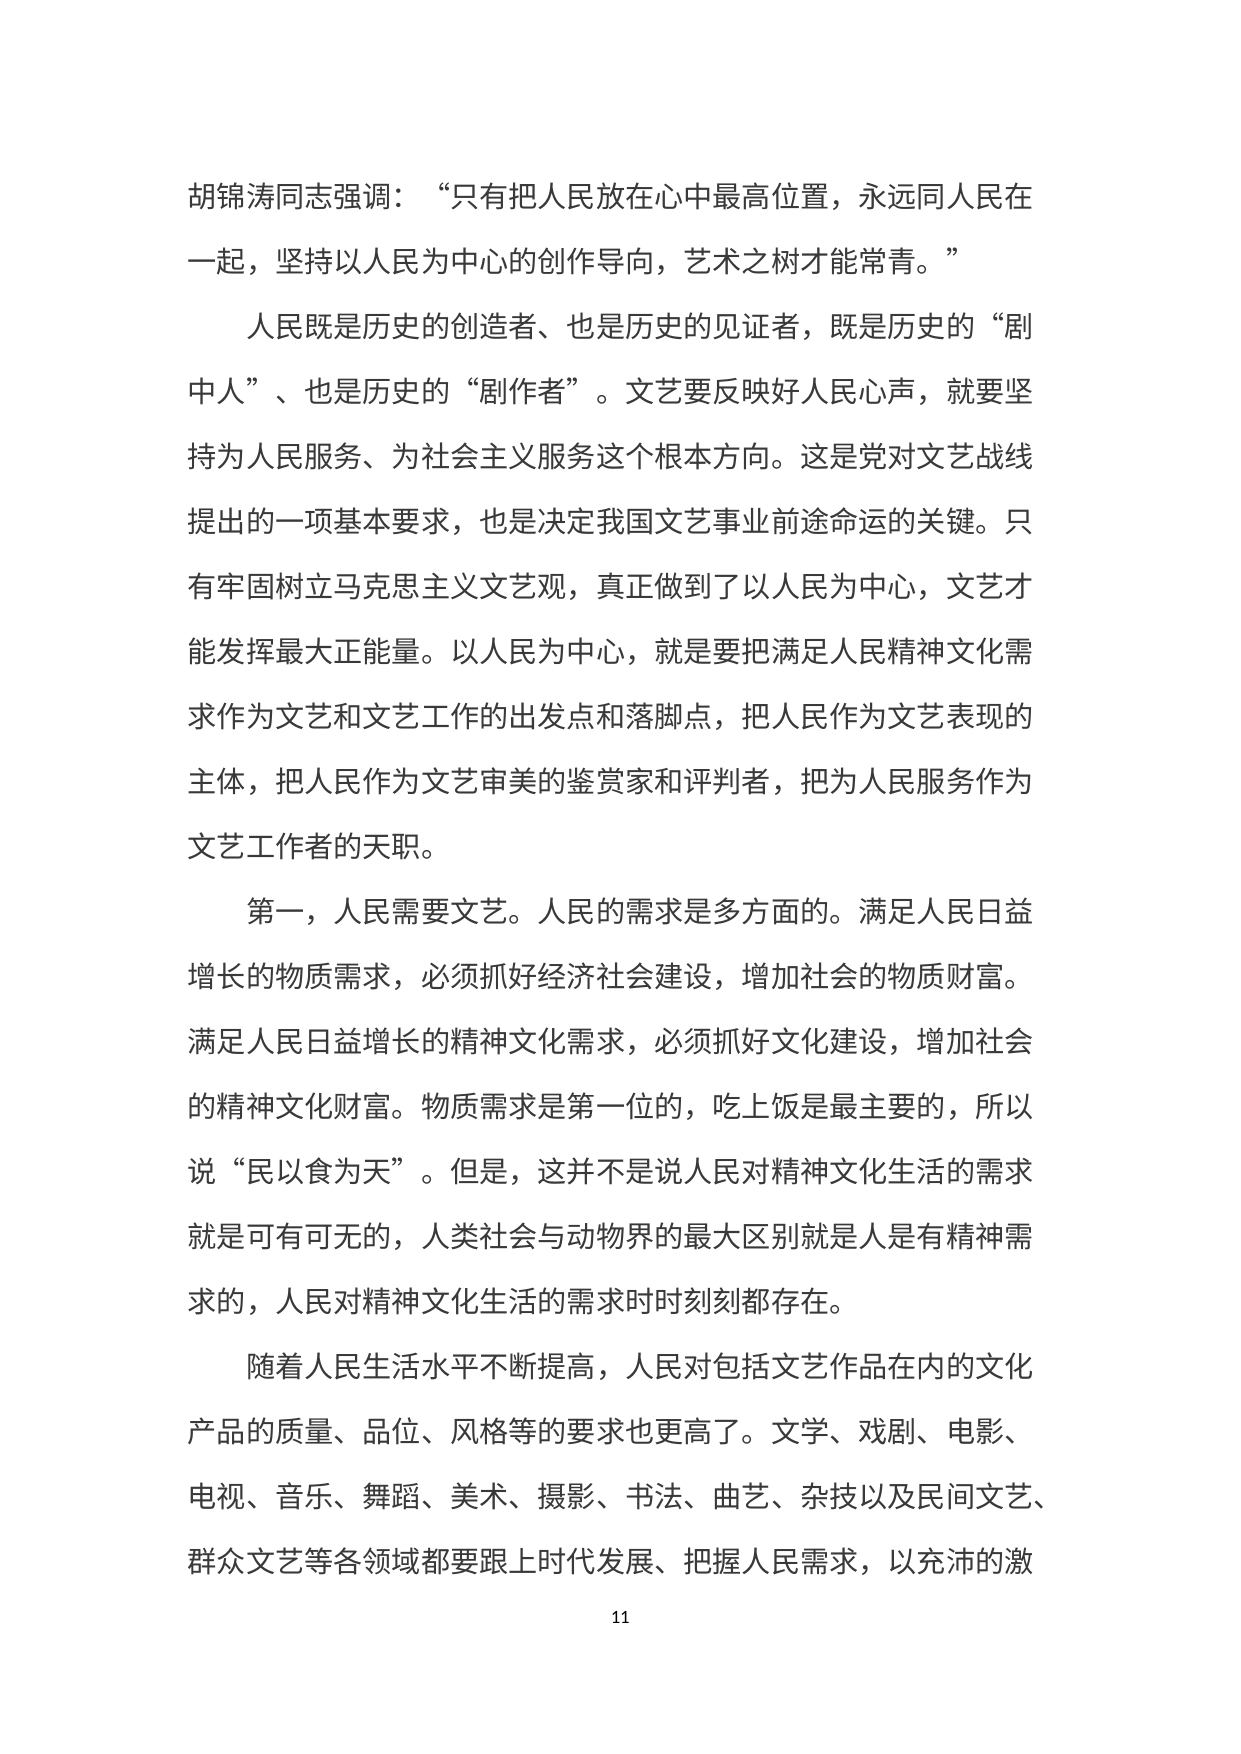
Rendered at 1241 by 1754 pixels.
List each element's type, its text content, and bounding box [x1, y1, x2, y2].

text 人民既是历史的创造者、也是历史的见证者，既是历史的“剧中人”、也是历史的“剧作者”。文艺要反映好人民心声，就要坚持为人民服务、为社会主义服务这个根本方向。这是党对文艺战线提出的一项基本要求，也是决定我国文艺事业前途命运的关键。只有牢固树立马克思主义文艺观，真正做到了以人民为中心，文艺才能发挥最大正能量。以人民为中心，就是要把满足人民精神文化需求作为文艺和文艺工作的出发点和落脚点，把人民作为文艺表现的主体，把人民作为文艺审美的鉴赏家和评判者，把为人民服务作为文艺工作者的天职。 [187, 292, 1053, 877]
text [187, 1332, 1053, 1592]
text 第一，人民需要文艺。人民的需求是多方面的。满足人民日益增长的物质需求，必须抓好经济社会建设，增加社会的物质财富。满足人民日益增长的精神文化需求，必须抓好文化建设，增加社会的精神文化财富。物质需求是第一位的，吃上饭是最主要的，所以说“民以食为天”。但是，这并不是说人民对精神文化生活的需求就是可有可无的，人类社会与动物界的最大区别就是人是有精神需求的，人民对精神文化生活的需求时时刻刻都存在。 [187, 877, 1053, 1332]
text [187, 162, 1053, 292]
